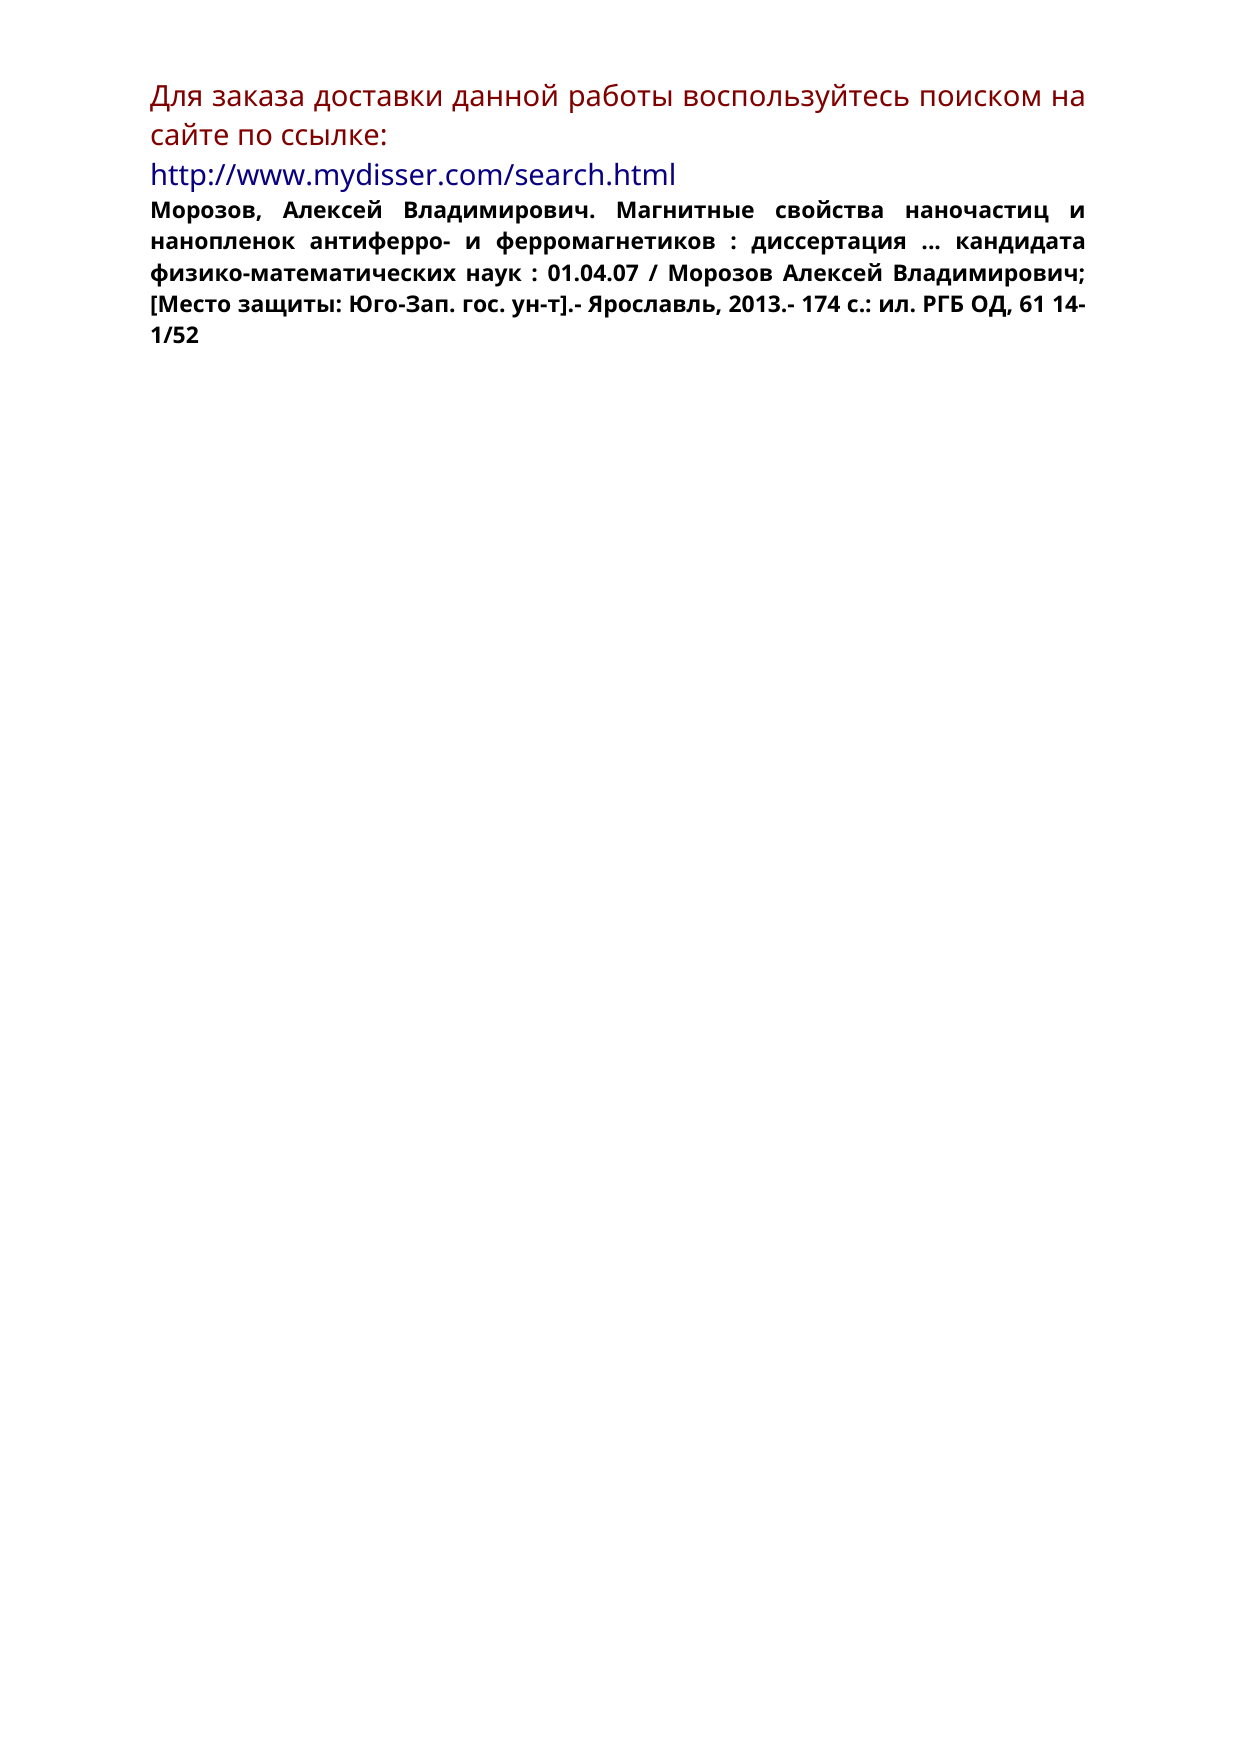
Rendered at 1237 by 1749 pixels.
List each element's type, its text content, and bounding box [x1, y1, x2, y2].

text Морозов, Алексей Владимирович. Магнитные свойства наночастиц и нанопленок антиферро- и ферромагнетиков : диссертация ... кандидата физико-математических наук : 01.04.07 / Морозов Алексей Владимирович; [Место защиты: Юго-Зап. гос. ун-т].- Ярославль, 2013.- 174 с.: ил. РГБ ОД, 61 14-1/52 [150, 194, 1086, 350]
